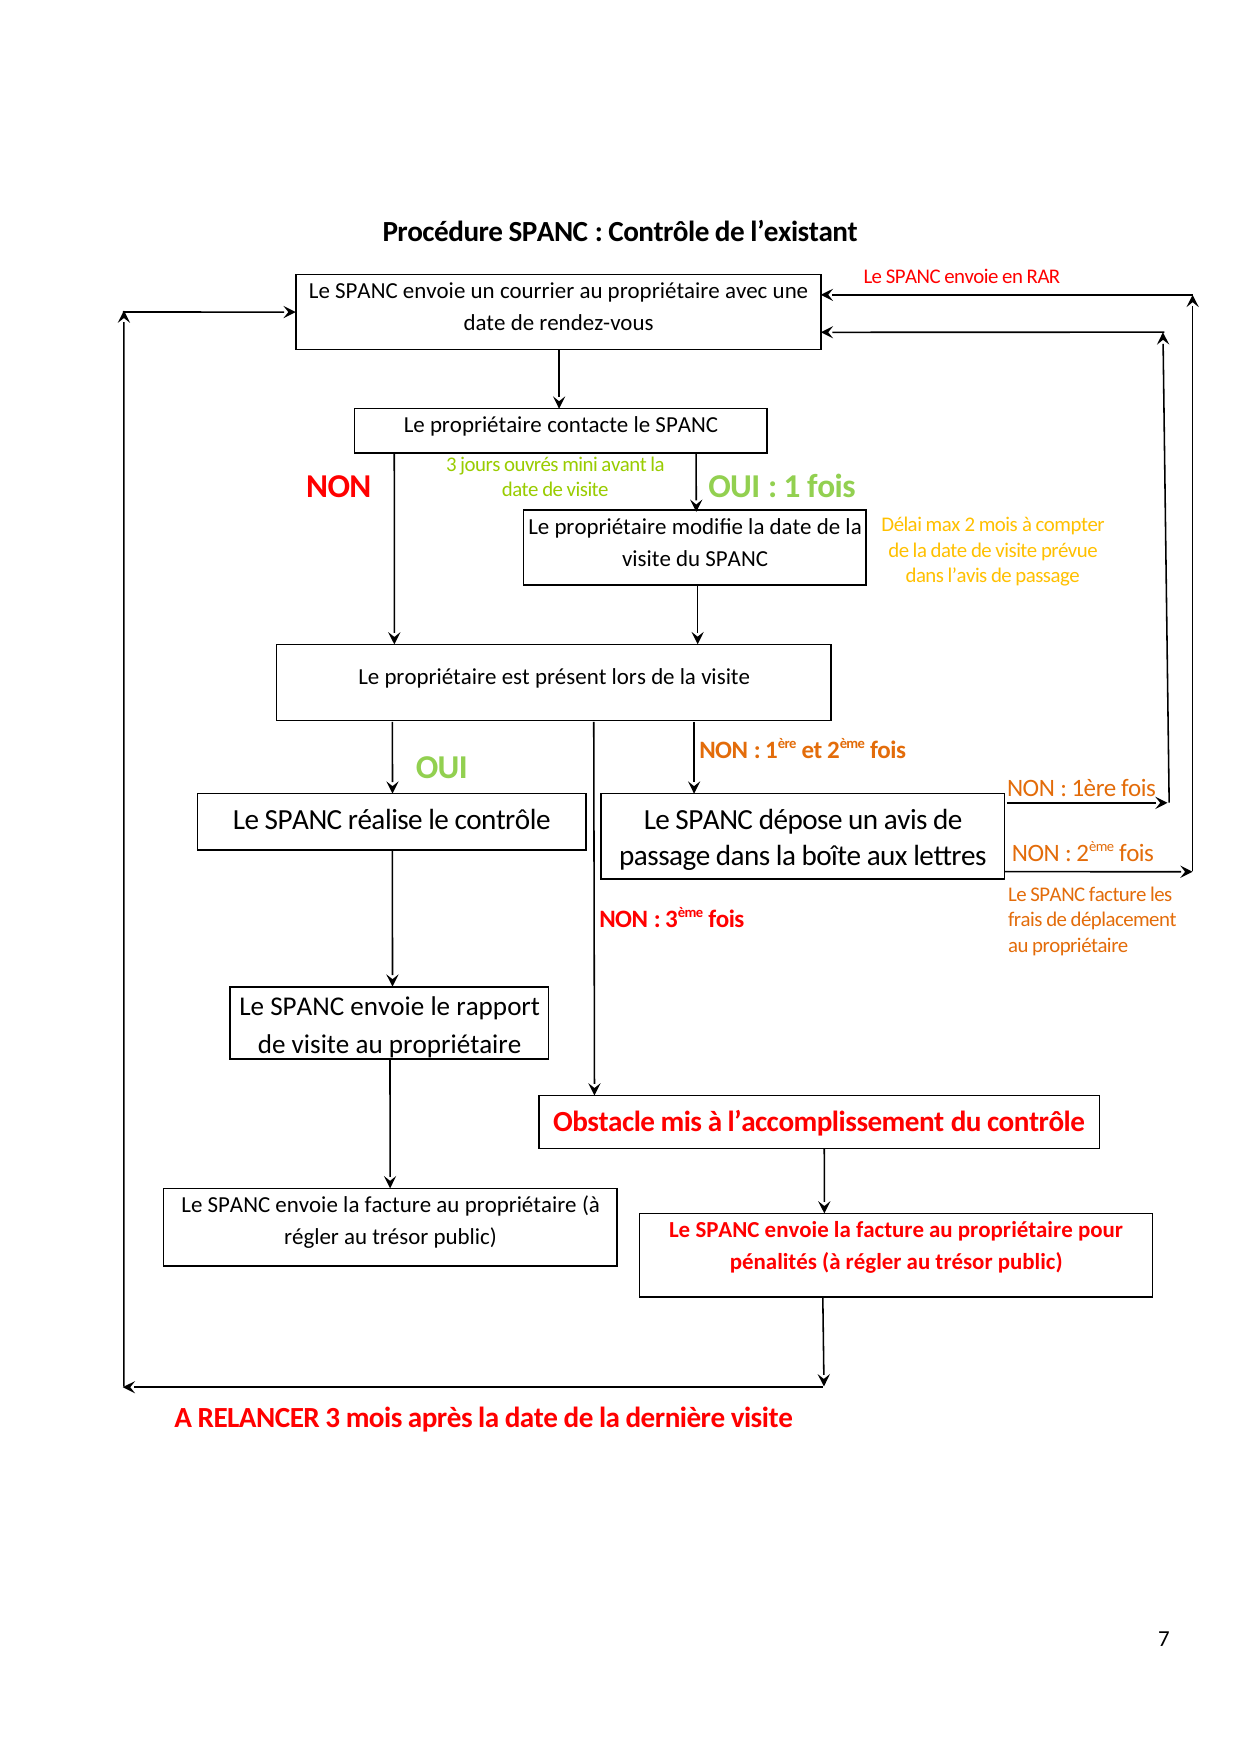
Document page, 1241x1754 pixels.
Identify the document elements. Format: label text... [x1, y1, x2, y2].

text Procédure SPANC : Contrôle de l’existant [71, 213, 1169, 248]
